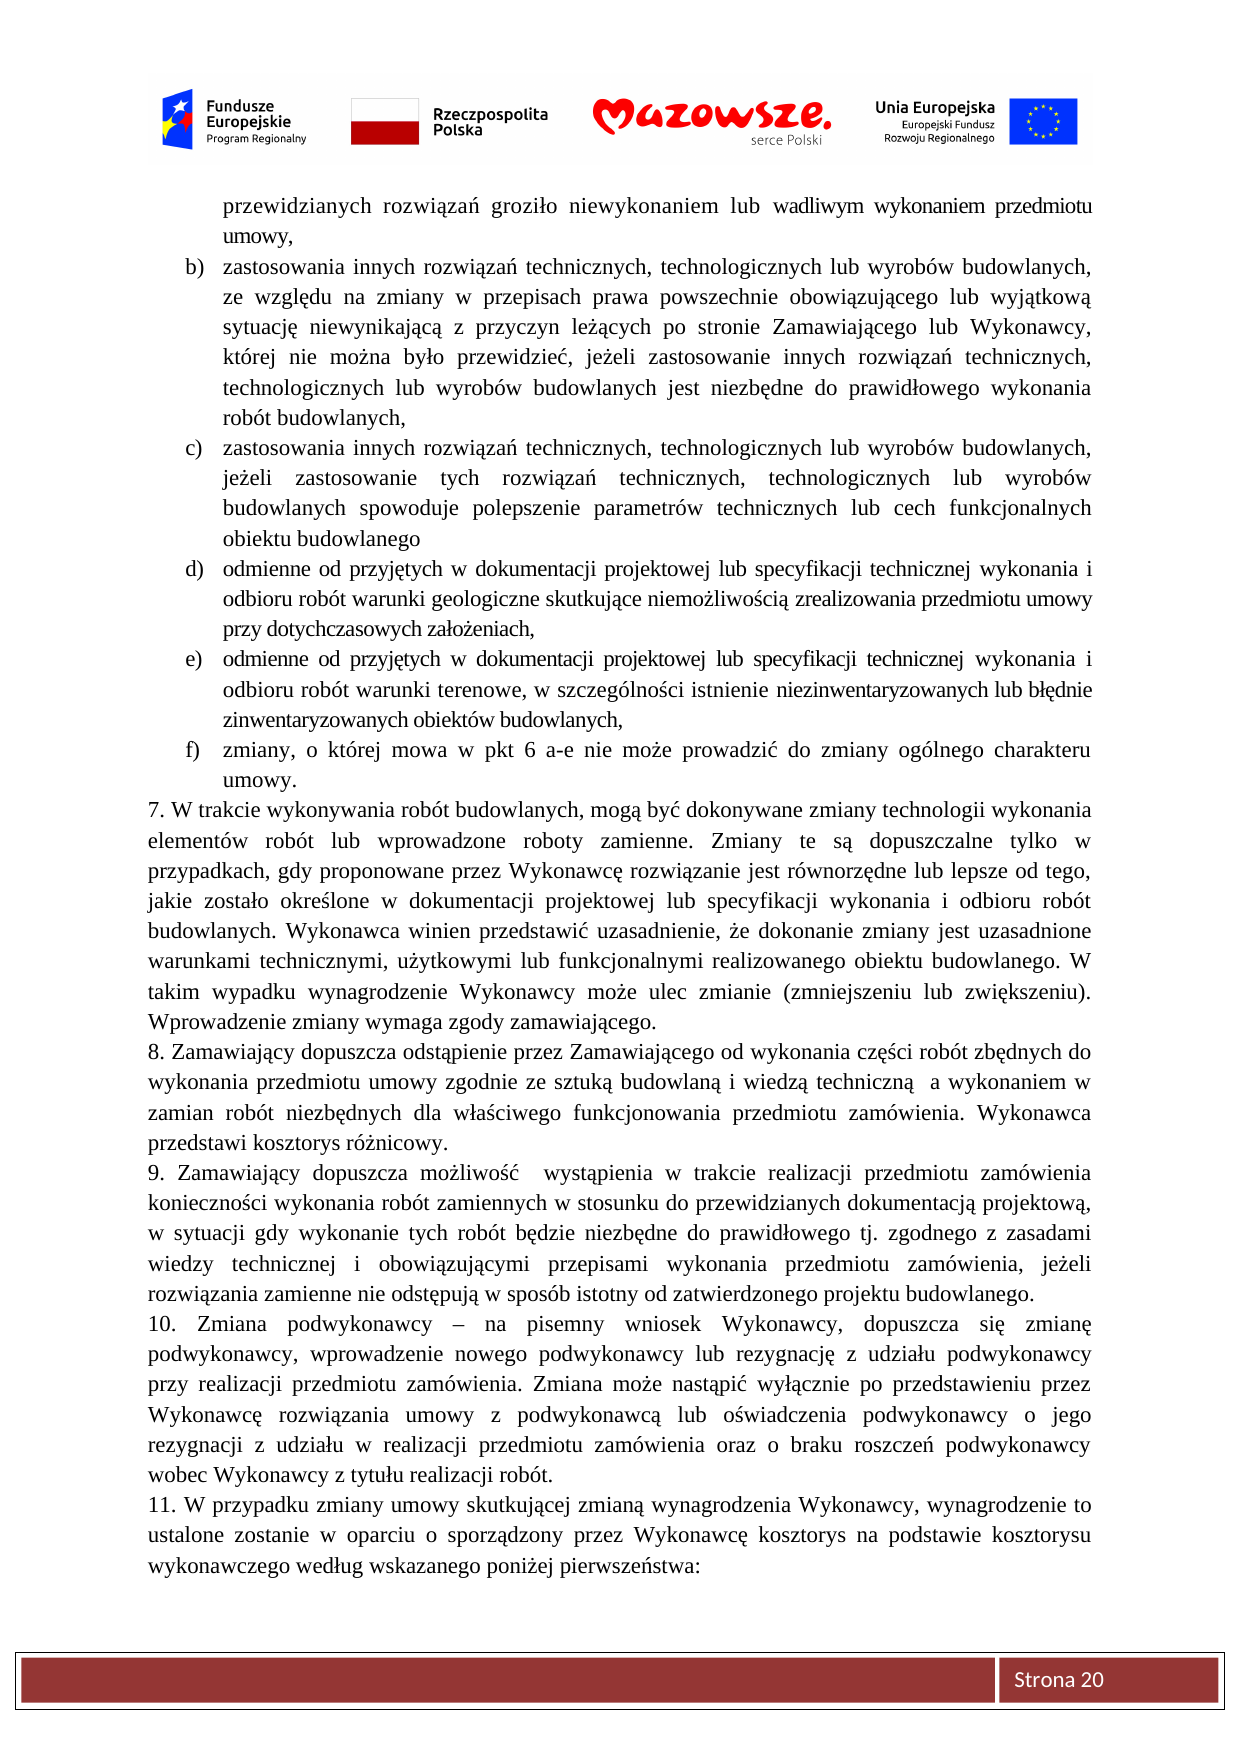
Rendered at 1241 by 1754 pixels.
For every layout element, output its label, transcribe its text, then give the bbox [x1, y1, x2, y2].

text 8. Zamawiający dopuszcza odstąpienie przez Zamawiającego od wykonania części robót zbędnych do wykonania przedmiotu umowy zgodnie ze sztuką budowlaną i wiedzą techniczną a wykonaniem w zamian robót niezbędnych dla właściwego funkcjonowania przedmiotu zamówienia. Wykonawca przedstawi kosztorys różnicowy. [148, 1038, 1093, 1155]
list odmienne od przyjętych w dokumentacji projektowej lub specyfikacji technicznej wykonania i odbioru robót warunki geologiczne skutkujące niemożliwością zrealizowania przedmiotu umowy przy dotychczasowych założeniach, [185, 555, 1093, 642]
list zastosowania innych rozwiązań technicznych, technologicznych lub wyrobów budowlanych, ze względu na zmiany w przepisach prawa powszechnie obowiązującego lub wyjątkową sytuację niewynikającą z przyczyn leżących po stronie Zamawiającego lub Wykonawcy, której nie można było przewidzieć, jeżeli zastosowanie innych rozwiązań technicznych, technologicznych lub wyrobów budowlanych jest niezbędne do prawidłowego wykonania robót budowlanych, [185, 253, 1093, 430]
text 7. W trakcie wykonywania robót budowlanych, mogą być dokonywane zmiany technologii wykonania elementów robót lub wprowadzone roboty zamienne. Zmiany te są dopuszczalne tylko w przypadkach, gdy proponowane przez Wykonawcę rozwiązanie jest równorzędne lub lepsze od tego, jakie zostało określone w dokumentacji projektowej lub specyfikacji wykonania i odbioru robót budowlanych. Wykonawca winien przedstawić uzasadnienie, że dokonanie zmiany jest uzasadnione warunkami technicznymi, użytkowymi lub funkcjonalnymi realizowanego obiektu budowlanego. W takim wypadku wynagrodzenie Wykonawcy może ulec zmianie (zmniejszeniu lub zwiększeniu). Wprowadzenie zmiany wymaga zgody zamawiającego. [148, 797, 1093, 1034]
list zmiany, o której mowa w pkt 6 a-e nie może prowadzić do zmiany ogólnego charakteru umowy. [185, 736, 1093, 793]
text 9. Zamawiający dopuszcza możliwość wystąpienia w trakcie realizacji przedmiotu zamówienia konieczności wykonania robót zamiennych w stosunku do przewidzianych dokumentacją projektową, w sytuacji gdy wykonanie tych robót będzie niezbędne do prawidłowego tj. zgodnego z zasadami wiedzy technicznej i obowiązującymi przepisami wykonania przedmiotu zamówienia, jeżeli rozwiązania zamienne nie odstępują w sposób istotny od zatwierdzonego projektu budowlanego. [148, 1159, 1093, 1306]
text 10. Zmiana podwykonawcy – na pisemny wniosek Wykonawcy, dopuszcza się zmianę podwykonawcy, wprowadzenie nowego podwykonawcy lub rezygnację z udziału podwykonawcy przy realizacji przedmiotu zamówienia. Zmiana może nastąpić wyłącznie po przedstawieniu przez Wykonawcę rozwiązania umowy z podwykonawcą lub oświadczenia podwykonawcy o jego rezygnacji z udziału w realizacji przedmiotu zamówienia oraz o braku roszczeń podwykonawcy wobec Wykonawcy z tytułu realizacji robót. [148, 1310, 1093, 1487]
text 11. W przypadku zmiany umowy skutkującej zmianą wynagrodzenia Wykonawcy, wynagrodzenie to ustalone zostanie w oparciu o sporządzony przez Wykonawcę kosztorys na podstawie kosztorysu wykonawczego według wskazanego poniżej pierwszeństwa: [148, 1491, 1093, 1578]
picture [147, 73, 1093, 165]
list zastosowania innych rozwiązań technicznych, technologicznych lub wyrobów budowlanych, jeżeli zastosowanie tych rozwiązań technicznych, technologicznych lub wyrobów budowlanych spowoduje polepszenie parametrów technicznych lub cech funkcjonalnych obiektu budowlanego [185, 434, 1093, 551]
list odmienne od przyjętych w dokumentacji projektowej lub specyfikacji technicznej wykonania i odbioru robót warunki terenowe, w szczególności istnienie niezinwentaryzowanych lub błędnie zinwentaryzowanych obiektów budowlanych, [185, 646, 1093, 732]
